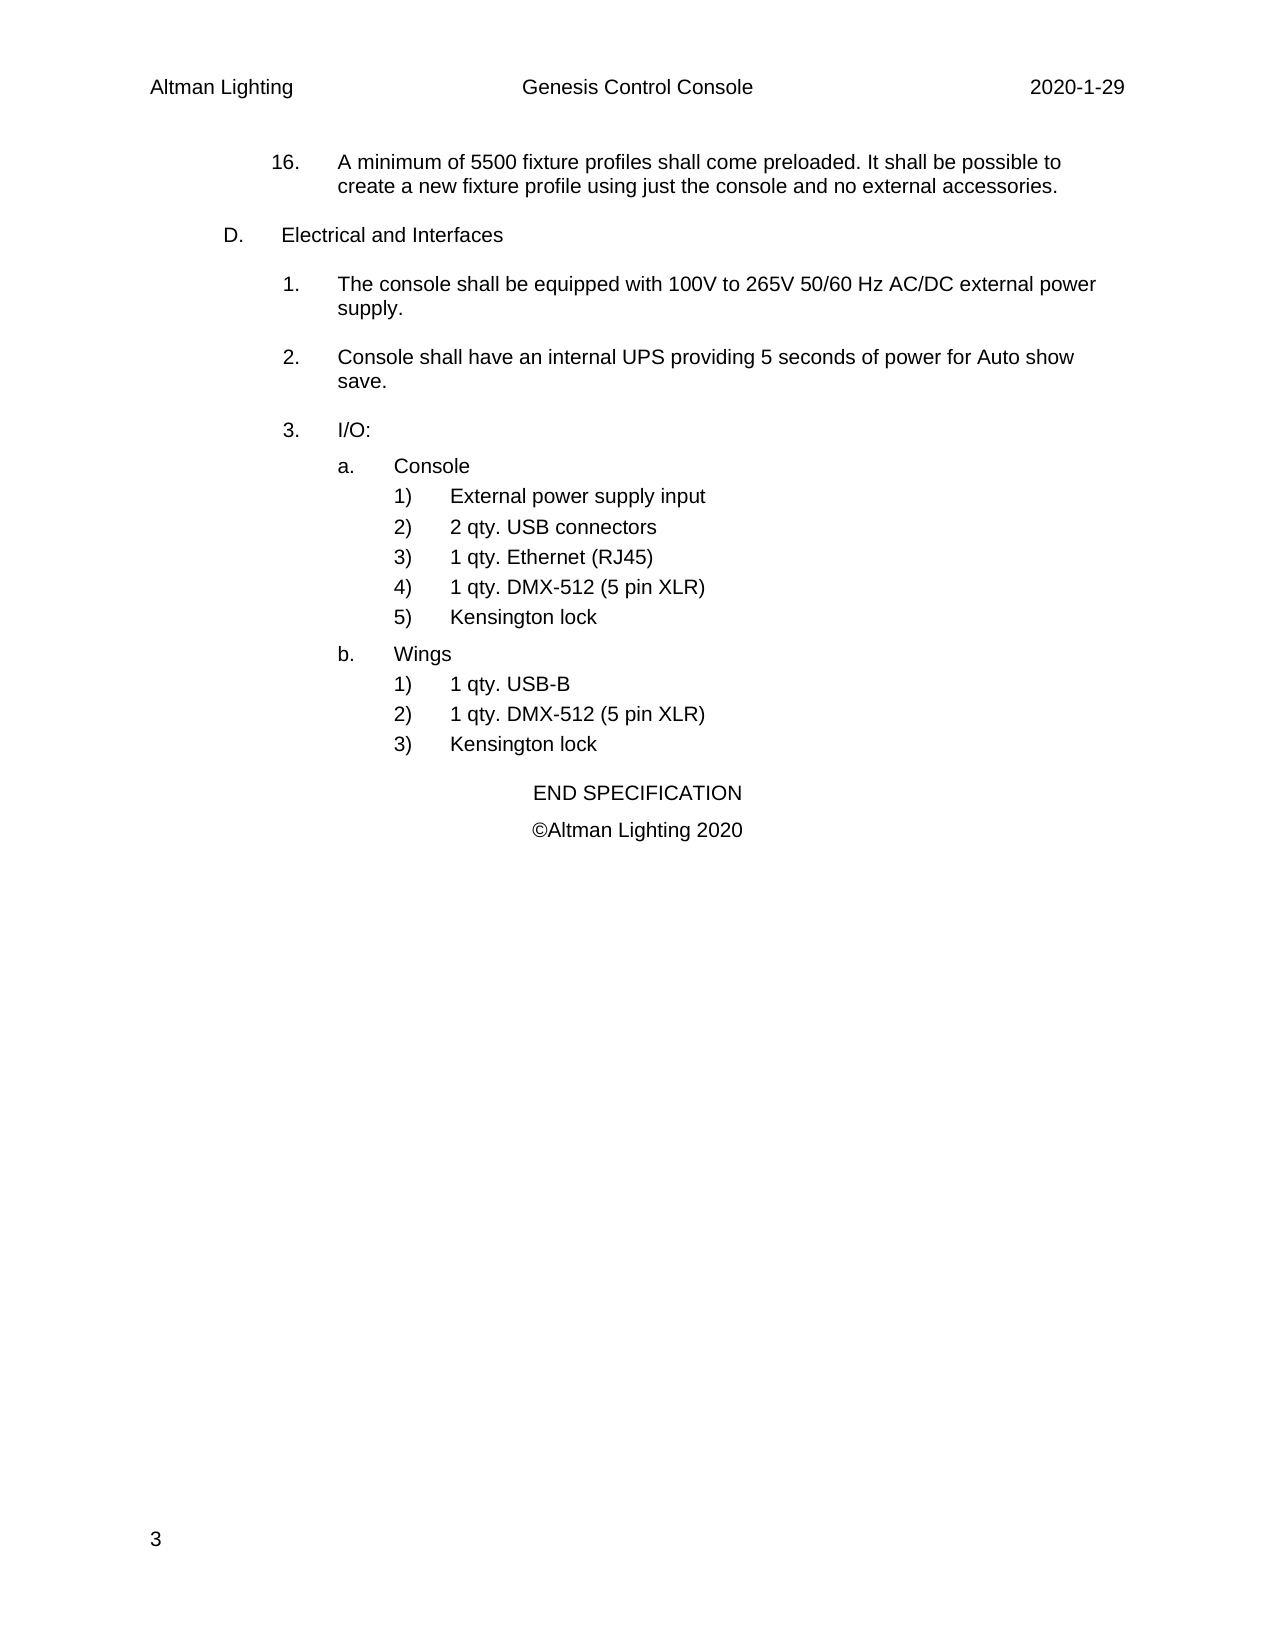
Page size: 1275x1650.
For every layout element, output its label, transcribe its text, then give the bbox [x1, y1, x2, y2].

subtitle END SPECIFICATION [150, 781, 1125, 805]
subtitle Wings [337, 642, 1125, 666]
subtitle Kensington lock [394, 605, 1125, 629]
subtitle A minimum of 5500 fixture profiles shall come preloaded. It shall be possible to create a new fixture profile using just the console and no external accessories. [300, 150, 1125, 198]
subtitle Console [337, 454, 1125, 478]
subtitle Kensington lock [394, 732, 1125, 756]
subtitle 1 qty. DMX-512 (5 pin XLR) [394, 575, 1125, 599]
subtitle 1 qty. Ethernet (RJ45) [394, 545, 1125, 569]
subtitle 2 qty. USB connectors [394, 514, 1125, 538]
subtitle ©Altman Lighting 2020 [150, 818, 1125, 842]
subtitle I/O: [300, 418, 1125, 442]
subtitle External power supply input [394, 484, 1125, 508]
subtitle 1 qty. USB-B [394, 672, 1125, 696]
subtitle Electrical and Interfaces [223, 223, 1125, 247]
subtitle The console shall be equipped with 100V to 265V 50/60 Hz AC/DC external power supply. [300, 272, 1125, 320]
subtitle Console shall have an internal UPS providing 5 seconds of power for Auto show save. [300, 345, 1125, 393]
subtitle 1 qty. DMX-512 (5 pin XLR) [394, 702, 1125, 726]
